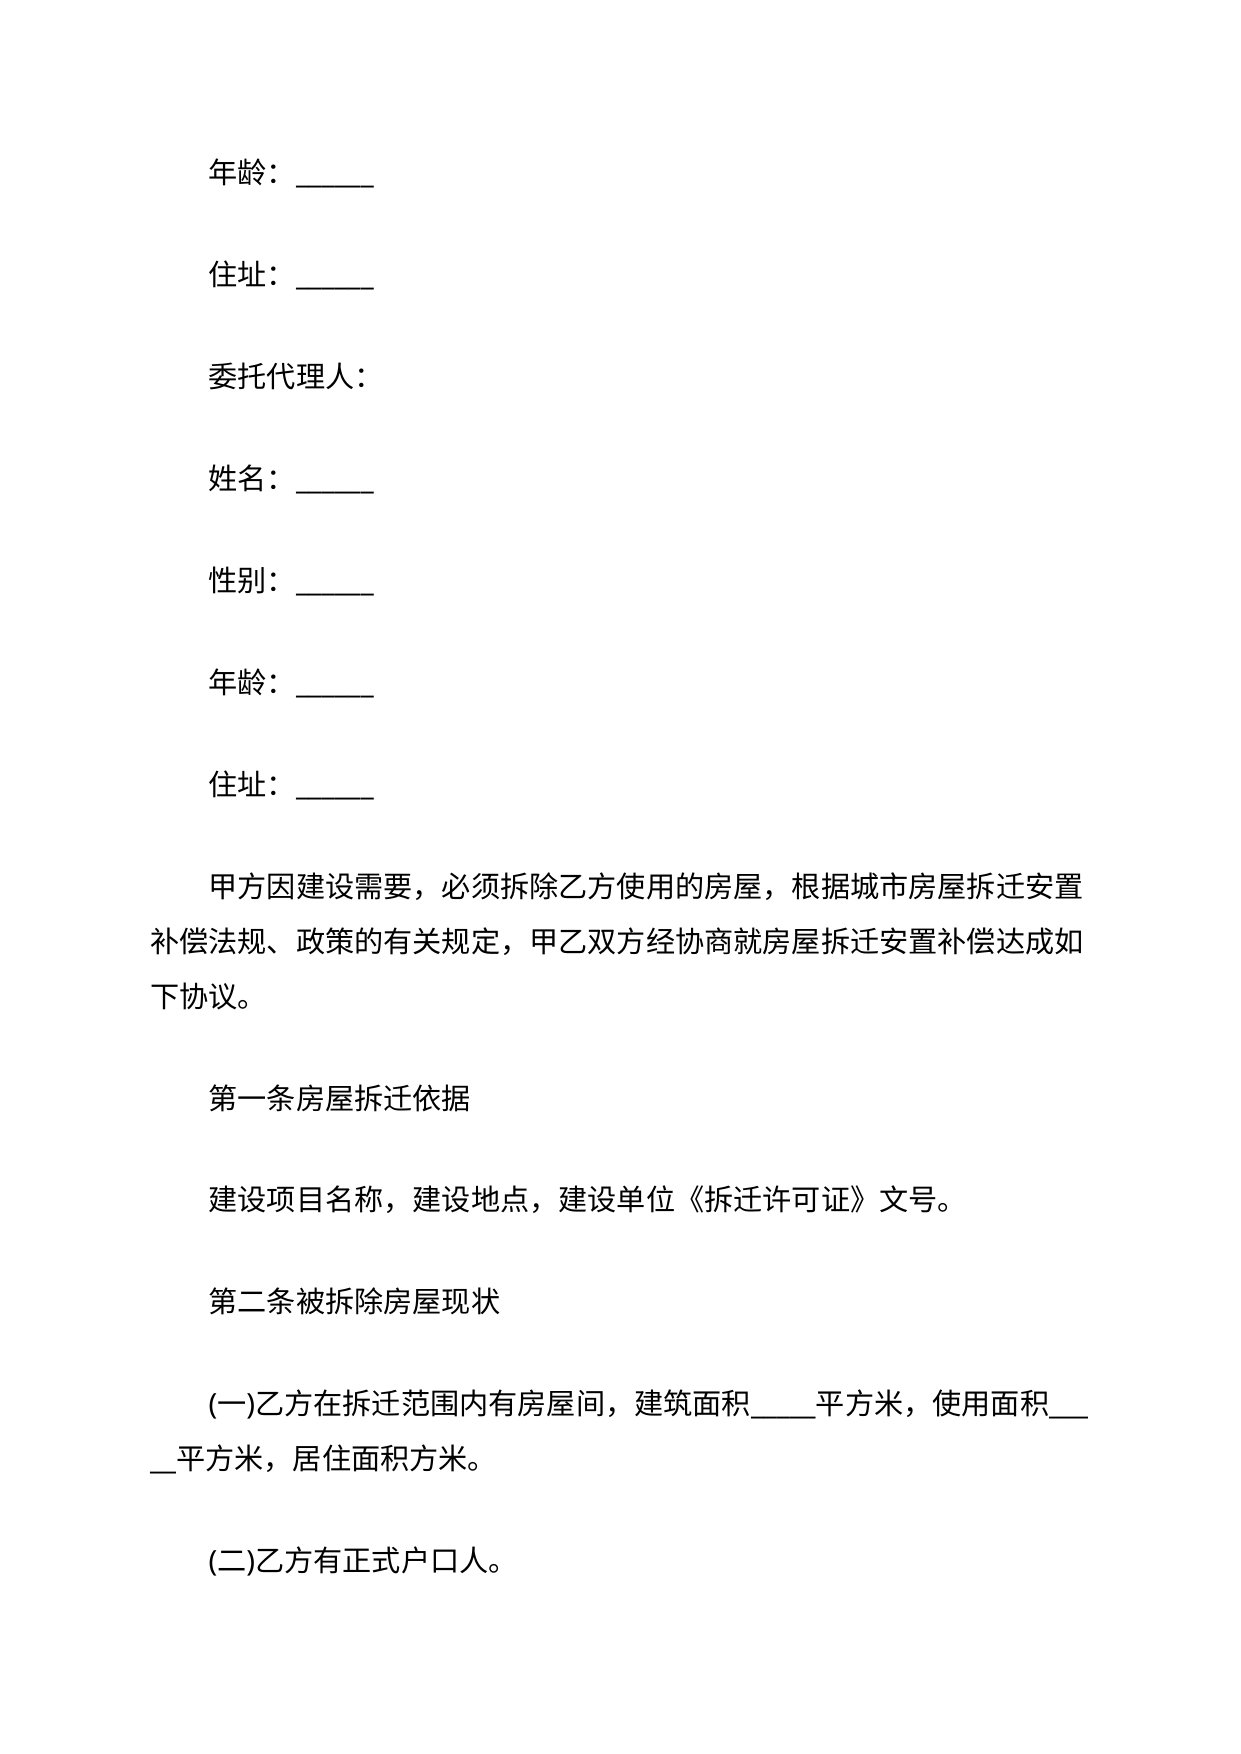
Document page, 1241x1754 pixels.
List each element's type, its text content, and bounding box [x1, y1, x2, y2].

text (二)乙方有正式户口人。 [150, 1537, 1090, 1580]
text (一)乙方在拆迁范围内有房屋间，建筑面积_____平方米，使用面积_____平方米，居住面积方米。 [150, 1381, 1090, 1478]
text 住址：______ [150, 762, 1090, 804]
text 住址：______ [150, 252, 1090, 294]
text 建设项目名称，建设地点，建设单位《拆迁许可证》文号。 [150, 1177, 1090, 1219]
text 性别：______ [150, 558, 1090, 600]
text 第一条房屋拆迁依据 [150, 1075, 1090, 1117]
text 委托代理人： [150, 354, 1090, 396]
text 年龄：______ [150, 660, 1090, 702]
text 第二条被拆除房屋现状 [150, 1279, 1090, 1321]
text 甲方因建设需要，必须拆除乙方使用的房屋，根据城市房屋拆迁安置补偿法规、政策的有关规定，甲乙双方经协商就房屋拆迁安置补偿达成如下协议。 [150, 864, 1090, 1016]
text 姓名：______ [150, 456, 1090, 498]
text 年龄：______ [150, 150, 1090, 192]
